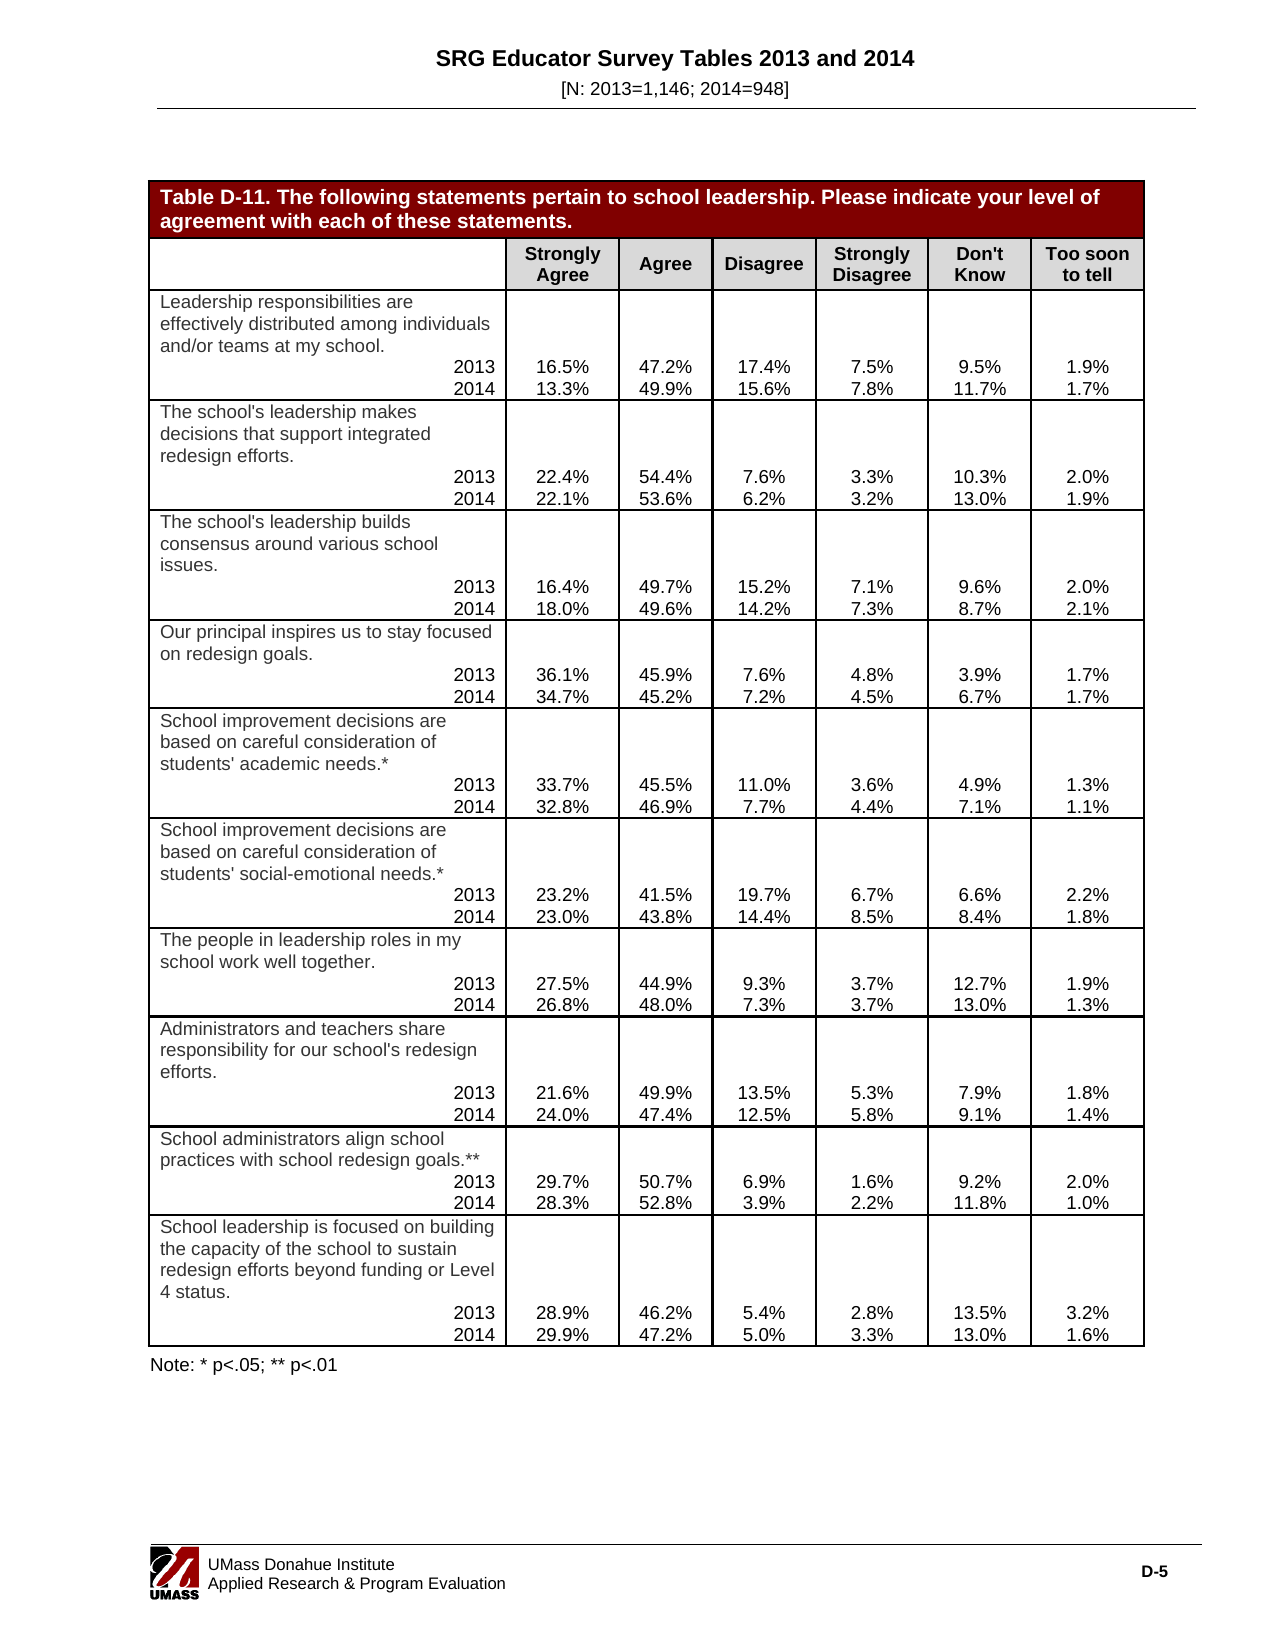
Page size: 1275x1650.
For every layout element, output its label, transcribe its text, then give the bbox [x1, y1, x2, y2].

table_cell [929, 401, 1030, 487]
picture [149, 1545, 200, 1601]
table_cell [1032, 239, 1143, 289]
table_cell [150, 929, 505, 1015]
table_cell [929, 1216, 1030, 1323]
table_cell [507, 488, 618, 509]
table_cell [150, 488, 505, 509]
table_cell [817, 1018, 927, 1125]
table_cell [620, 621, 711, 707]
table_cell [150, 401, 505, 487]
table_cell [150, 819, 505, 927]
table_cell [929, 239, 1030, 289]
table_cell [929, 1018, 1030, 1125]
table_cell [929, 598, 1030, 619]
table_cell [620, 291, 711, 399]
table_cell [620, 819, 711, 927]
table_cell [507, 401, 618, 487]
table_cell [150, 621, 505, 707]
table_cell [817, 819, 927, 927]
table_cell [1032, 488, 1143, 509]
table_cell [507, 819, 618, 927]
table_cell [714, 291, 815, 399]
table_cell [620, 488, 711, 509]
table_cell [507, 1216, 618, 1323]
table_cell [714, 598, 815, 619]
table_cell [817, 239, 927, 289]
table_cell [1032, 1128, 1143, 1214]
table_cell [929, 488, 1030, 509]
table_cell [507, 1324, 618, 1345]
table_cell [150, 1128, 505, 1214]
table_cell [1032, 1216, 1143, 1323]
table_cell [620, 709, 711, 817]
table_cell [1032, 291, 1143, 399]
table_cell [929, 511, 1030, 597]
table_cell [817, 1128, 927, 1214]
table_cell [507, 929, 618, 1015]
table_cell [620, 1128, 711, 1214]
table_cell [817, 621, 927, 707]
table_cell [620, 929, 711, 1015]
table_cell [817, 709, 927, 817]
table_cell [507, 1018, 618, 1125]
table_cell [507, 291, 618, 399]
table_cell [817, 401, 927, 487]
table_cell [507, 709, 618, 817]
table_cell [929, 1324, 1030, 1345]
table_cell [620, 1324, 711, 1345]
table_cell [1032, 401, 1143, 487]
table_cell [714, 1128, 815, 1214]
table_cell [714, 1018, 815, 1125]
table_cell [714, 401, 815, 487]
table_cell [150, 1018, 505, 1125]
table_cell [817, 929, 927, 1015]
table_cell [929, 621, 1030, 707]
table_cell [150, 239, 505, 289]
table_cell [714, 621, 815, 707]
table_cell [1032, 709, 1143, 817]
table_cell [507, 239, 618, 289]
text Note: * p<.05; ** p<.01 [150, 1353, 1200, 1375]
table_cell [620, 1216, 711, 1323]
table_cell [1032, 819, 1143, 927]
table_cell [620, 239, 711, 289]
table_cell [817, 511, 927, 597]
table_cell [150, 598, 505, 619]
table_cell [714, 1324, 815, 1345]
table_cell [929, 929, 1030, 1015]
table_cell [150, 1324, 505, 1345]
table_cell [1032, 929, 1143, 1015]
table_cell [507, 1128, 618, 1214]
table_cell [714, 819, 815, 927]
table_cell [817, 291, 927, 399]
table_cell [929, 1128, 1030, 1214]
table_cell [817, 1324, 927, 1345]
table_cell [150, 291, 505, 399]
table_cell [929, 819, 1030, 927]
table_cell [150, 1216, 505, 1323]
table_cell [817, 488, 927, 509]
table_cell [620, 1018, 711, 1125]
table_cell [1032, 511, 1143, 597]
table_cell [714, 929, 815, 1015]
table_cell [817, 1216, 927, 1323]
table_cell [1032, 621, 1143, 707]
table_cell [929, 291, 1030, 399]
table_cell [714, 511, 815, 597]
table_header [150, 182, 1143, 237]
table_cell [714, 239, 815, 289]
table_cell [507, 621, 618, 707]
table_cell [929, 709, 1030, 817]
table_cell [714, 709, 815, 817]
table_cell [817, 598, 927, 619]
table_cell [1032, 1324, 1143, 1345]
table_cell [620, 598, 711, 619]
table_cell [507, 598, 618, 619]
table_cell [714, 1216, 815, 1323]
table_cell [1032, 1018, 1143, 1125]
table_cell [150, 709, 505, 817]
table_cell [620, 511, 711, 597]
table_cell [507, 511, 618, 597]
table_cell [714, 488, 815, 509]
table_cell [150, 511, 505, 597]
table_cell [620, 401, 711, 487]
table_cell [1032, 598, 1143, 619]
